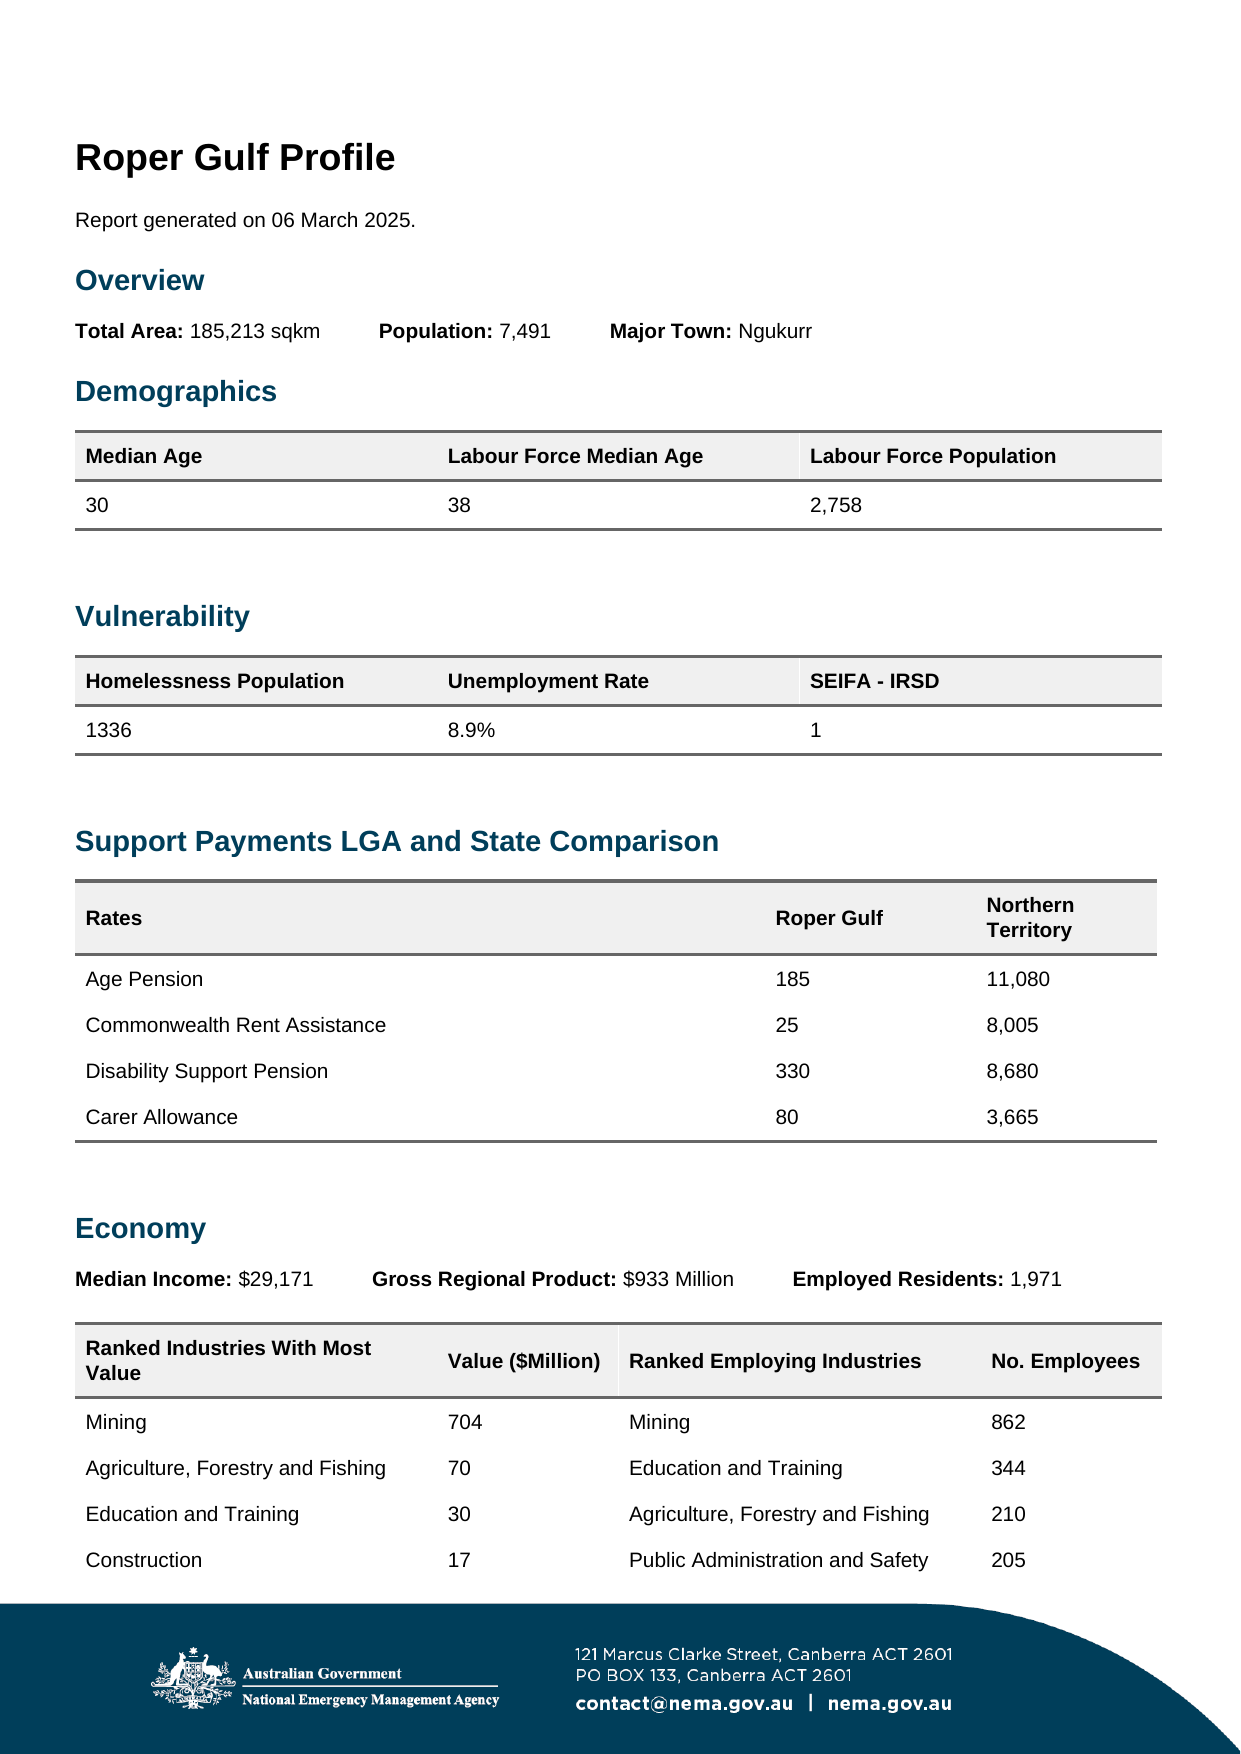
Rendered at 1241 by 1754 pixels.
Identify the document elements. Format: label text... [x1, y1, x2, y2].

table_cell 862 [981, 1399, 1162, 1445]
table_cell 8,680 [976, 1048, 1157, 1094]
table_cell 25 [765, 1002, 976, 1048]
table_cell Disability Support Pension [75, 1048, 765, 1094]
picture [830, 1700, 837, 1709]
table_cell 17 [437, 1537, 618, 1582]
picture [247, 1669, 252, 1678]
table_cell 80 [765, 1094, 976, 1140]
table_cell Commonwealth Rent Assistance [75, 1002, 765, 1048]
table_cell 3,665 [976, 1094, 1157, 1140]
table_header SEIFA - IRSD [800, 658, 1162, 704]
picture [853, 1700, 867, 1709]
picture [743, 1700, 752, 1709]
table_header Ranked Industries With Most Value [75, 1325, 437, 1396]
picture [902, 1700, 911, 1709]
picture [612, 1697, 617, 1709]
picture [632, 1700, 639, 1709]
picture [932, 1700, 938, 1709]
picture [0, 0, 1241, 1750]
picture [415, 1698, 423, 1704]
picture [588, 1700, 597, 1709]
picture [223, 1678, 235, 1683]
table_cell Education and Training [75, 1491, 437, 1537]
picture [622, 1700, 629, 1709]
picture [784, 1700, 791, 1709]
picture [643, 1697, 648, 1709]
subtitle Vulnerability [75, 599, 1165, 633]
picture [755, 1700, 762, 1709]
table_cell 205 [981, 1537, 1162, 1582]
table_cell 38 [437, 482, 799, 528]
table_header Median Age [75, 433, 437, 479]
subtitle Overview [75, 263, 1165, 297]
table_cell Mining [75, 1399, 437, 1445]
table_cell 1336 [75, 707, 437, 753]
table_cell Age Pension [75, 956, 765, 1002]
picture [773, 1700, 779, 1709]
table_header Homelessness Population [75, 658, 437, 704]
table_cell Construction [75, 1537, 437, 1582]
table_cell 70 [437, 1445, 618, 1491]
table_header Value ($Million) [437, 1325, 618, 1396]
table_header Roper Gulf [765, 883, 976, 953]
table_header Ranked Employing Industries [619, 1325, 981, 1396]
picture [577, 1700, 584, 1709]
table_header Rates [75, 883, 765, 953]
picture [889, 1700, 897, 1712]
table_cell 8,005 [976, 1002, 1157, 1048]
picture [430, 1698, 437, 1704]
picture [408, 1698, 413, 1707]
table_cell 30 [75, 482, 437, 528]
table_header Unemployment Rate [437, 658, 799, 704]
table_cell 704 [437, 1399, 618, 1445]
picture [682, 1700, 690, 1708]
picture [914, 1700, 922, 1709]
subtitle Roper Gulf Profile [75, 135, 1165, 178]
table_cell Carer Allowance [75, 1094, 765, 1140]
picture [695, 1700, 709, 1709]
table_cell 185 [765, 956, 976, 1002]
table_cell 1 [800, 707, 1162, 753]
table_cell 11,080 [976, 956, 1157, 1002]
table_header Labour Force Median Age [437, 433, 799, 479]
table_header Northern Territory [976, 883, 1157, 953]
table_cell Public Administration and Safety [619, 1537, 981, 1582]
table_header No. Employees [981, 1325, 1162, 1396]
picture [192, 1659, 222, 1693]
table_cell 210 [981, 1491, 1162, 1537]
picture [469, 1698, 484, 1704]
table_cell Mining [619, 1399, 981, 1445]
picture [841, 1700, 849, 1708]
table_cell 30 [437, 1491, 618, 1537]
picture [152, 1654, 207, 1708]
table_cell Agriculture, Forestry and Fishing [619, 1491, 981, 1537]
picture [198, 1682, 207, 1693]
table_cell 8.9% [437, 707, 799, 753]
picture [671, 1700, 678, 1709]
table_cell Agriculture, Forestry and Fishing [75, 1445, 437, 1491]
picture [601, 1700, 609, 1709]
picture [348, 1698, 356, 1704]
picture [262, 1695, 267, 1704]
table_cell 330 [765, 1048, 976, 1094]
picture [713, 1700, 720, 1709]
picture [730, 1700, 739, 1711]
picture [872, 1700, 879, 1709]
picture [161, 1690, 171, 1696]
table_cell 344 [981, 1445, 1162, 1491]
subtitle Economy [75, 1211, 1165, 1244]
subtitle Support Payments LGA and State Comparison [75, 824, 1165, 857]
table_header Labour Force Population [800, 433, 1162, 479]
table_cell Education and Training [619, 1445, 981, 1491]
subtitle Demographics [75, 374, 1165, 408]
table_cell 2,758 [800, 482, 1162, 528]
